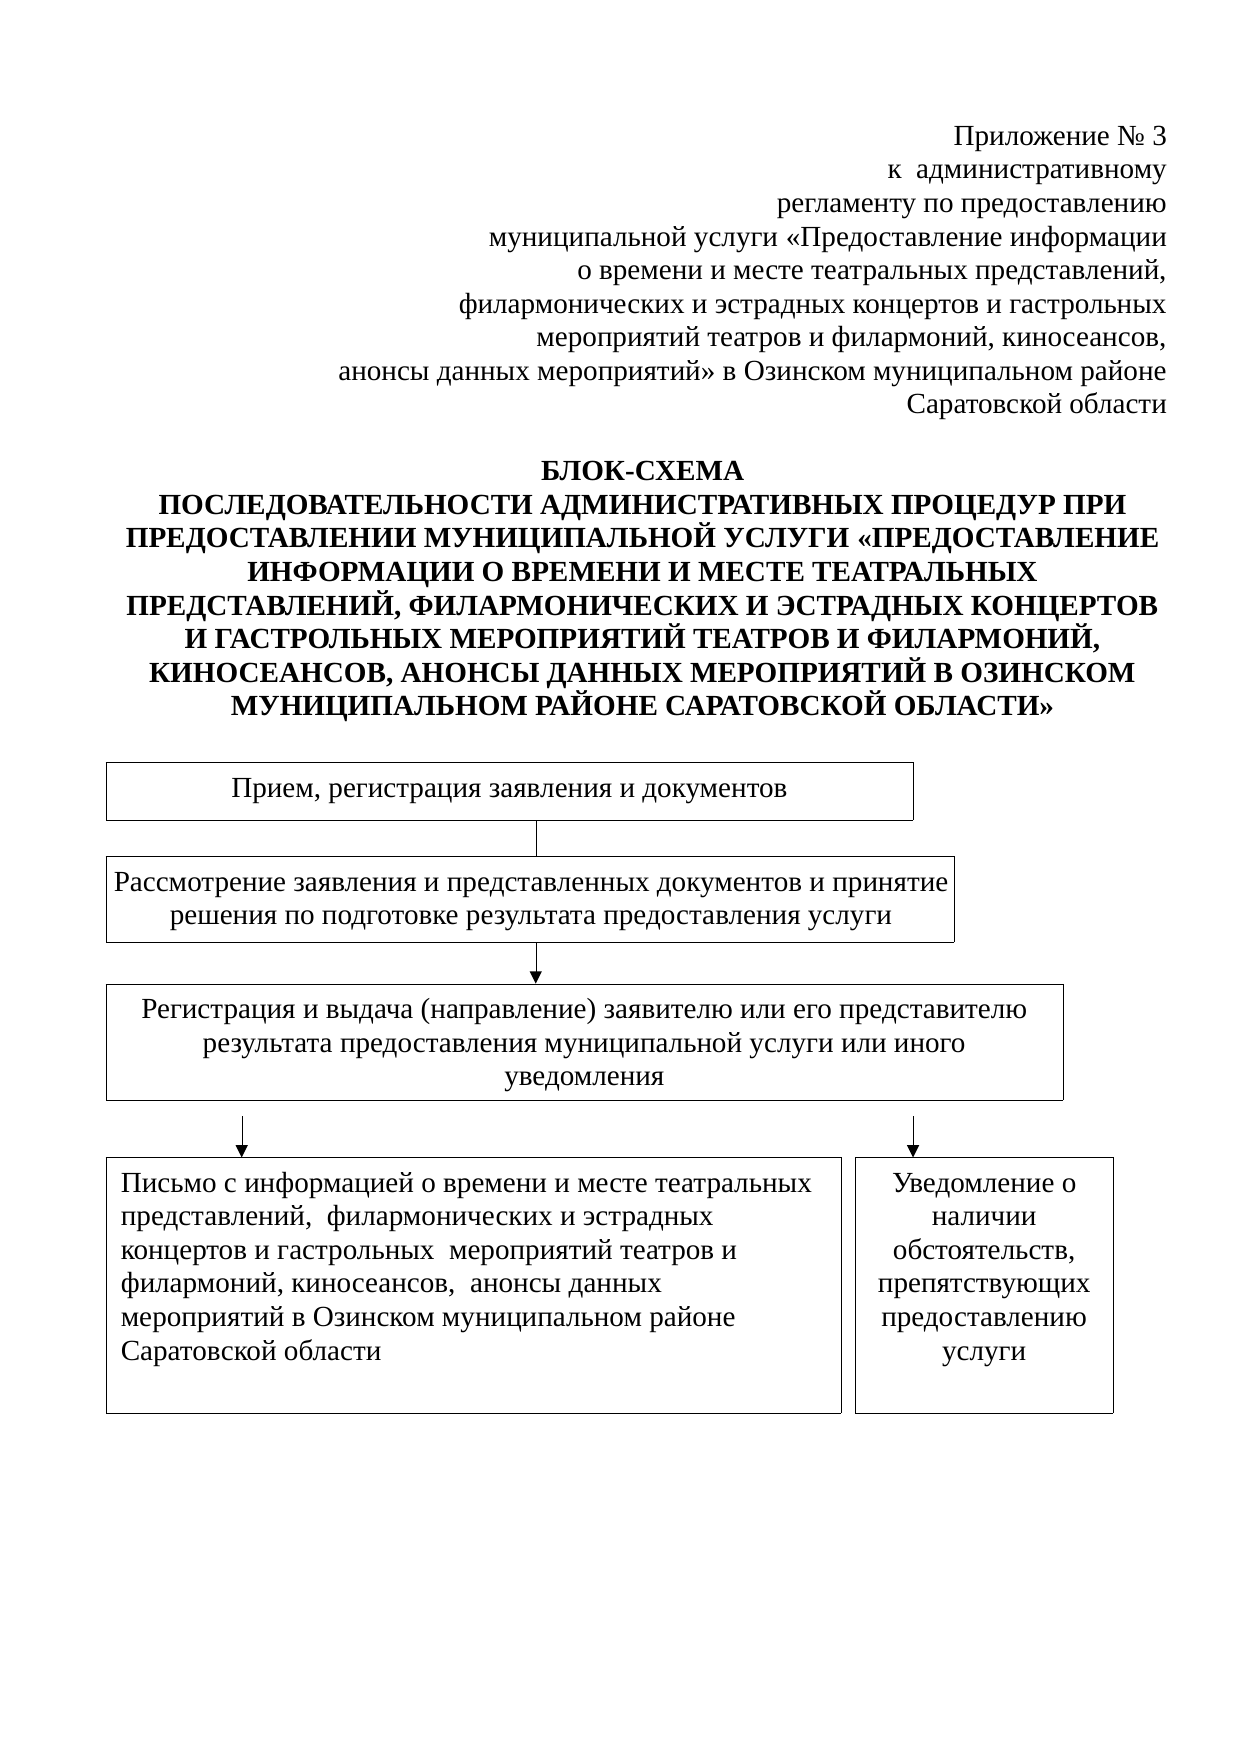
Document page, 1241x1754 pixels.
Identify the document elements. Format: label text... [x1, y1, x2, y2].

text анонсы данных мероприятий» в Озинском муниципальном районе Саратовской области [118, 353, 1167, 420]
text ПОСЛЕДОВАТЕЛЬНОСТИ АДМИНИСТРАТИВНЫХ ПРОЦЕДУР ПРИ ПРЕДОСТАВЛЕНИИ МУНИЦИПАЛЬНОЙ УСЛУГИ «ПРЕДОСТАВЛЕНИЕ ИНФОРМАЦИИ О ВРЕМЕНИ И МЕСТЕ ТЕАТРАЛЬНЫХ ПРЕДСТАВЛЕНИЙ, ФИЛАРМОНИЧЕСКИХ И ЭСТРАДНЫХ КОНЦЕРТОВ И ГАСТРОЛЬНЫХ МЕРОПРИЯТИЙ ТЕАТРОВ И ФИЛАРМОНИЙ, КИНОСЕАНСОВ, АНОНСЫ ДАННЫХ МЕРОПРИЯТИЙ В ОЗИНСКОМ МУНИЦИПАЛЬНОМ РАЙОНЕ САРАТОВСКОЙ ОБЛАСТИ» [118, 487, 1167, 722]
text о времени и месте театральных представлений, [118, 252, 1167, 286]
text Приложение № 3 [118, 118, 1167, 152]
text регламенту по предоставлению [118, 185, 1167, 219]
text БЛОК-СХЕМА [118, 453, 1167, 487]
text мероприятий театров и филармоний, киносеансов, [118, 319, 1167, 353]
text филармонических и эстрадных концертов и гастрольных [118, 286, 1167, 319]
text муниципальной услуги «Предоставление информации [118, 219, 1167, 252]
text к административному [118, 152, 1167, 185]
